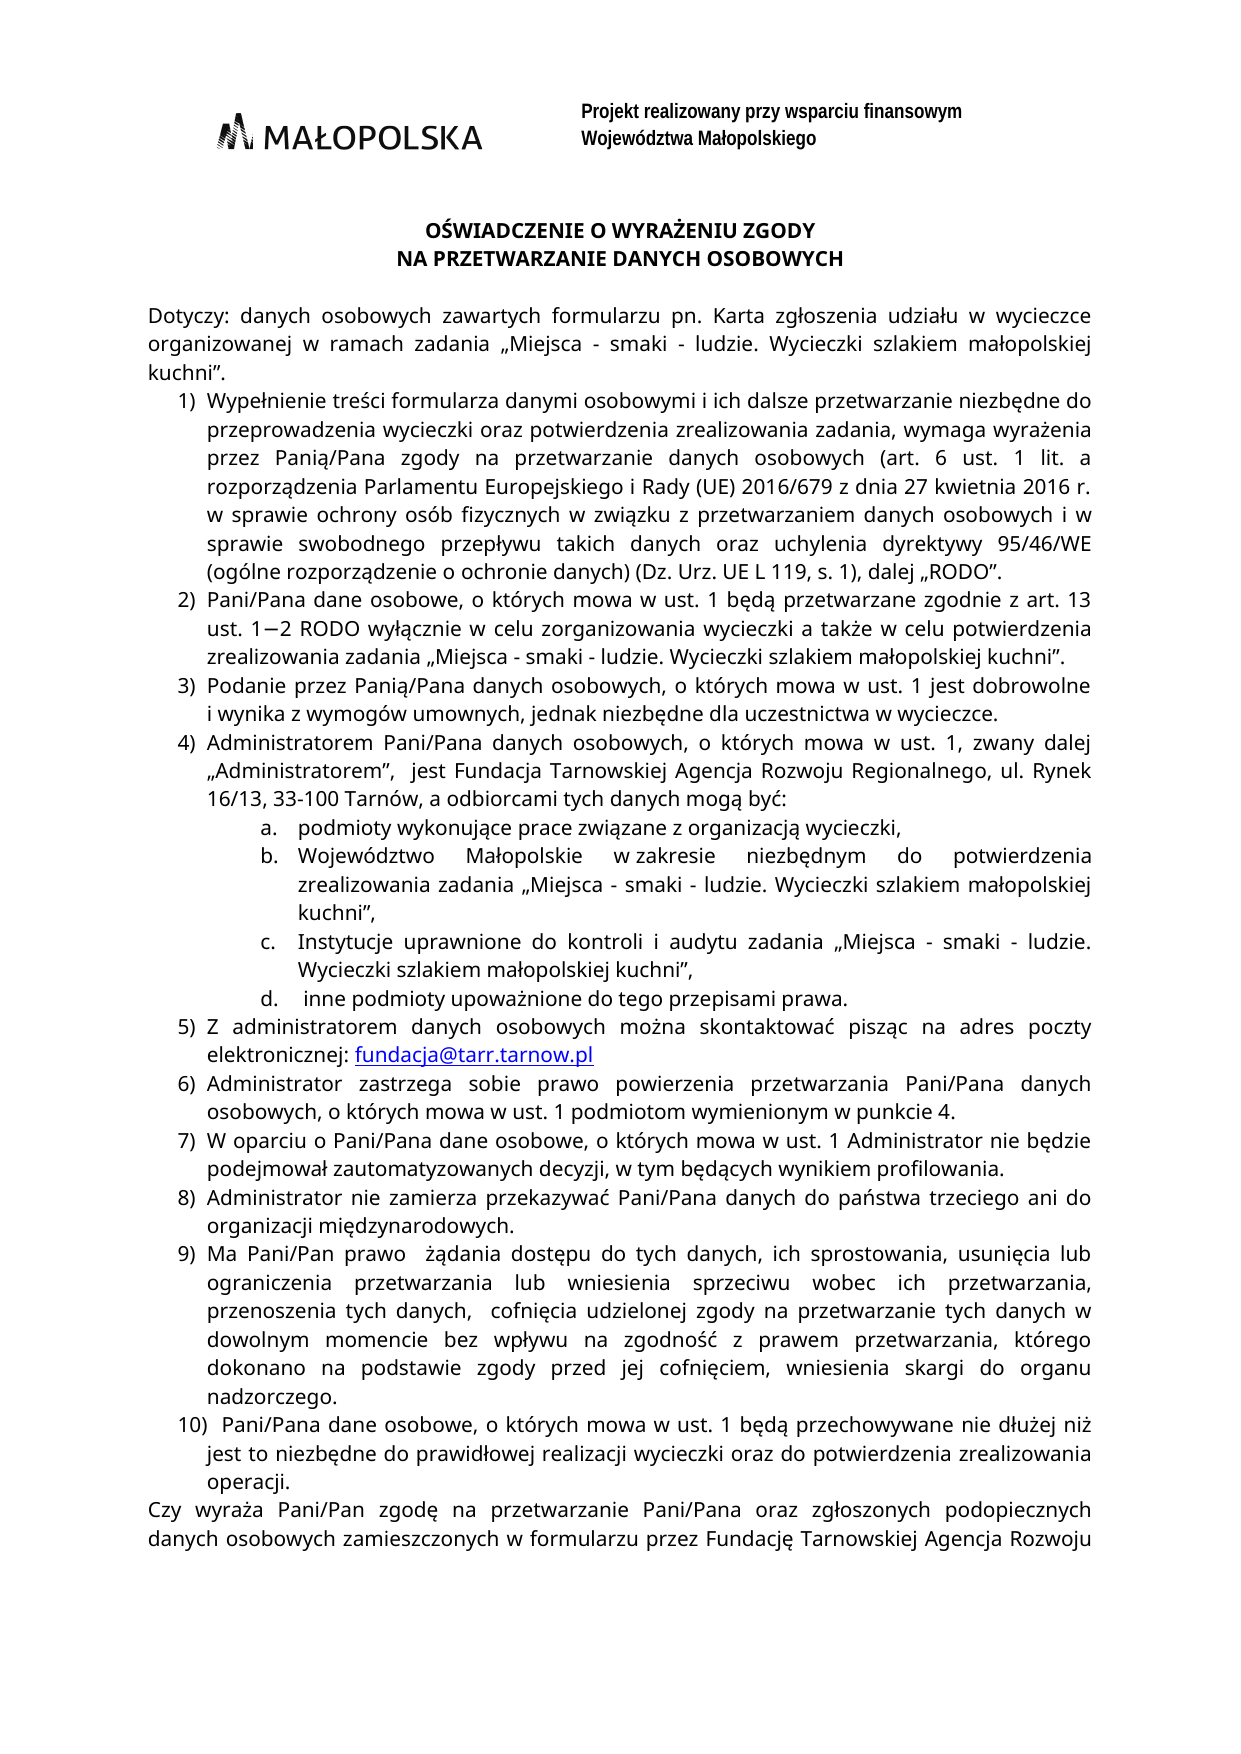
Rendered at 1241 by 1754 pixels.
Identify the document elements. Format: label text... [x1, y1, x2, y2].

list Wypełnienie treści formularza danymi osobowymi i ich dalsze przetwarzanie niezbędne do przeprowadzenia wycieczki oraz potwierdzenia zrealizowania zadania, wymaga wyrażenia przez Panią/Pana zgody na przetwarzanie danych osobowych (art. 6 ust. 1 lit. a rozporządzenia Parlamentu Europejskiego i Rady (UE) 2016/679 z dnia 27 kwietnia 2016 r. w sprawie ochrony osób fizycznych w związku z przetwarzaniem danych osobowych i w sprawie swobodnego przepływu takich danych oraz uchylenia dyrektywy 95/46/WE (ogólne rozporządzenie o ochronie danych) (Dz. Urz. UE L 119, s. 1), dalej „RODO”. [177, 386, 1093, 586]
text OŚWIADCZENIE O WYRAŻENIU ZGODY [148, 216, 1093, 244]
list inne podmioty upoważnione do tego przepisami prawa. [260, 984, 1093, 1012]
list Województwo Małopolskie w zakresie niezbędnym do potwierdzenia zrealizowania zadania „Miejsca - smaki - ludzie. Wycieczki szlakiem małopolskiej kuchni”, [260, 841, 1093, 927]
list Administrator zastrzega sobie prawo powierzenia przetwarzania Pani/Pana danych osobowych, o których mowa w ust. 1 podmiotom wymienionym w punkcie 4. [177, 1069, 1093, 1126]
text Dotyczy: danych osobowych zawartych formularzu pn. Karta zgłoszenia udziału w wycieczce organizowanej w ramach zadania „Miejsca - smaki - ludzie. Wycieczki szlakiem małopolskiej kuchni”. [148, 301, 1093, 386]
list Administratorem Pani/Pana danych osobowych, o których mowa w ust. 1, zwany dalej „Administratorem”, jest Fundacja Tarnowskiej Agencja Rozwoju Regionalnego, ul. Rynek 16/13, 33-100 Tarnów, a odbiorcami tych danych mogą być: [177, 728, 1093, 813]
list Ma Pani/Pan prawo żądania dostępu do tych danych, ich sprostowania, usunięcia lub ograniczenia przetwarzania lub wniesienia sprzeciwu wobec ich przetwarzania, przenoszenia tych danych, cofnięcia udzielonej zgody na przetwarzanie tych danych w dowolnym momencie bez wpływu na zgodność z prawem przetwarzania, którego dokonano na podstawie zgody przed jej cofnięciem, wniesienia skargi do organu nadzorczego. [177, 1239, 1093, 1410]
list podmioty wykonujące prace związane z organizacją wycieczki, [260, 813, 1093, 841]
list Podanie przez Panią/Pana danych osobowych, o których mowa w ust. 1 jest dobrowolne i wynika z wymogów umownych, jednak niezbędne dla uczestnictwa w wycieczce. [177, 671, 1093, 728]
list Instytucje uprawnione do kontroli i audytu zadania „Miejsca - smaki - ludzie. Wycieczki szlakiem małopolskiej kuchni”, [260, 927, 1093, 984]
picture [147, 73, 542, 192]
list Pani/Pana dane osobowe, o których mowa w ust. 1 będą przechowywane nie dłużej niż jest to niezbędne do prawidłowej realizacji wycieczki oraz do potwierdzenia zrealizowania operacji. [177, 1410, 1093, 1496]
text NA PRZETWARZANIE DANYCH OSOBOWYCH [148, 244, 1093, 273]
list W oparciu o Pani/Pana dane osobowe, o których mowa w ust. 1 Administrator nie będzie podejmował zautomatyzowanych decyzji, w tym będących wynikiem profilowania. [177, 1126, 1093, 1183]
list Z administratorem danych osobowych można skontaktować pisząc na adres poczty elektronicznej: fundacja@tarr.tarnow.pl [177, 1012, 1093, 1069]
list Administrator nie zamierza przekazywać Pani/Pana danych do państwa trzeciego ani do organizacji międzynarodowych. [177, 1183, 1093, 1239]
list Pani/Pana dane osobowe, o których mowa w ust. 1 będą przetwarzane zgodnie z art. 13 ust. 1−2 RODO wyłącznie w celu zorganizowania wycieczki a także w celu potwierdzenia zrealizowania zadania „Miejsca - smaki - ludzie. Wycieczki szlakiem małopolskiej kuchni”. [177, 586, 1093, 671]
